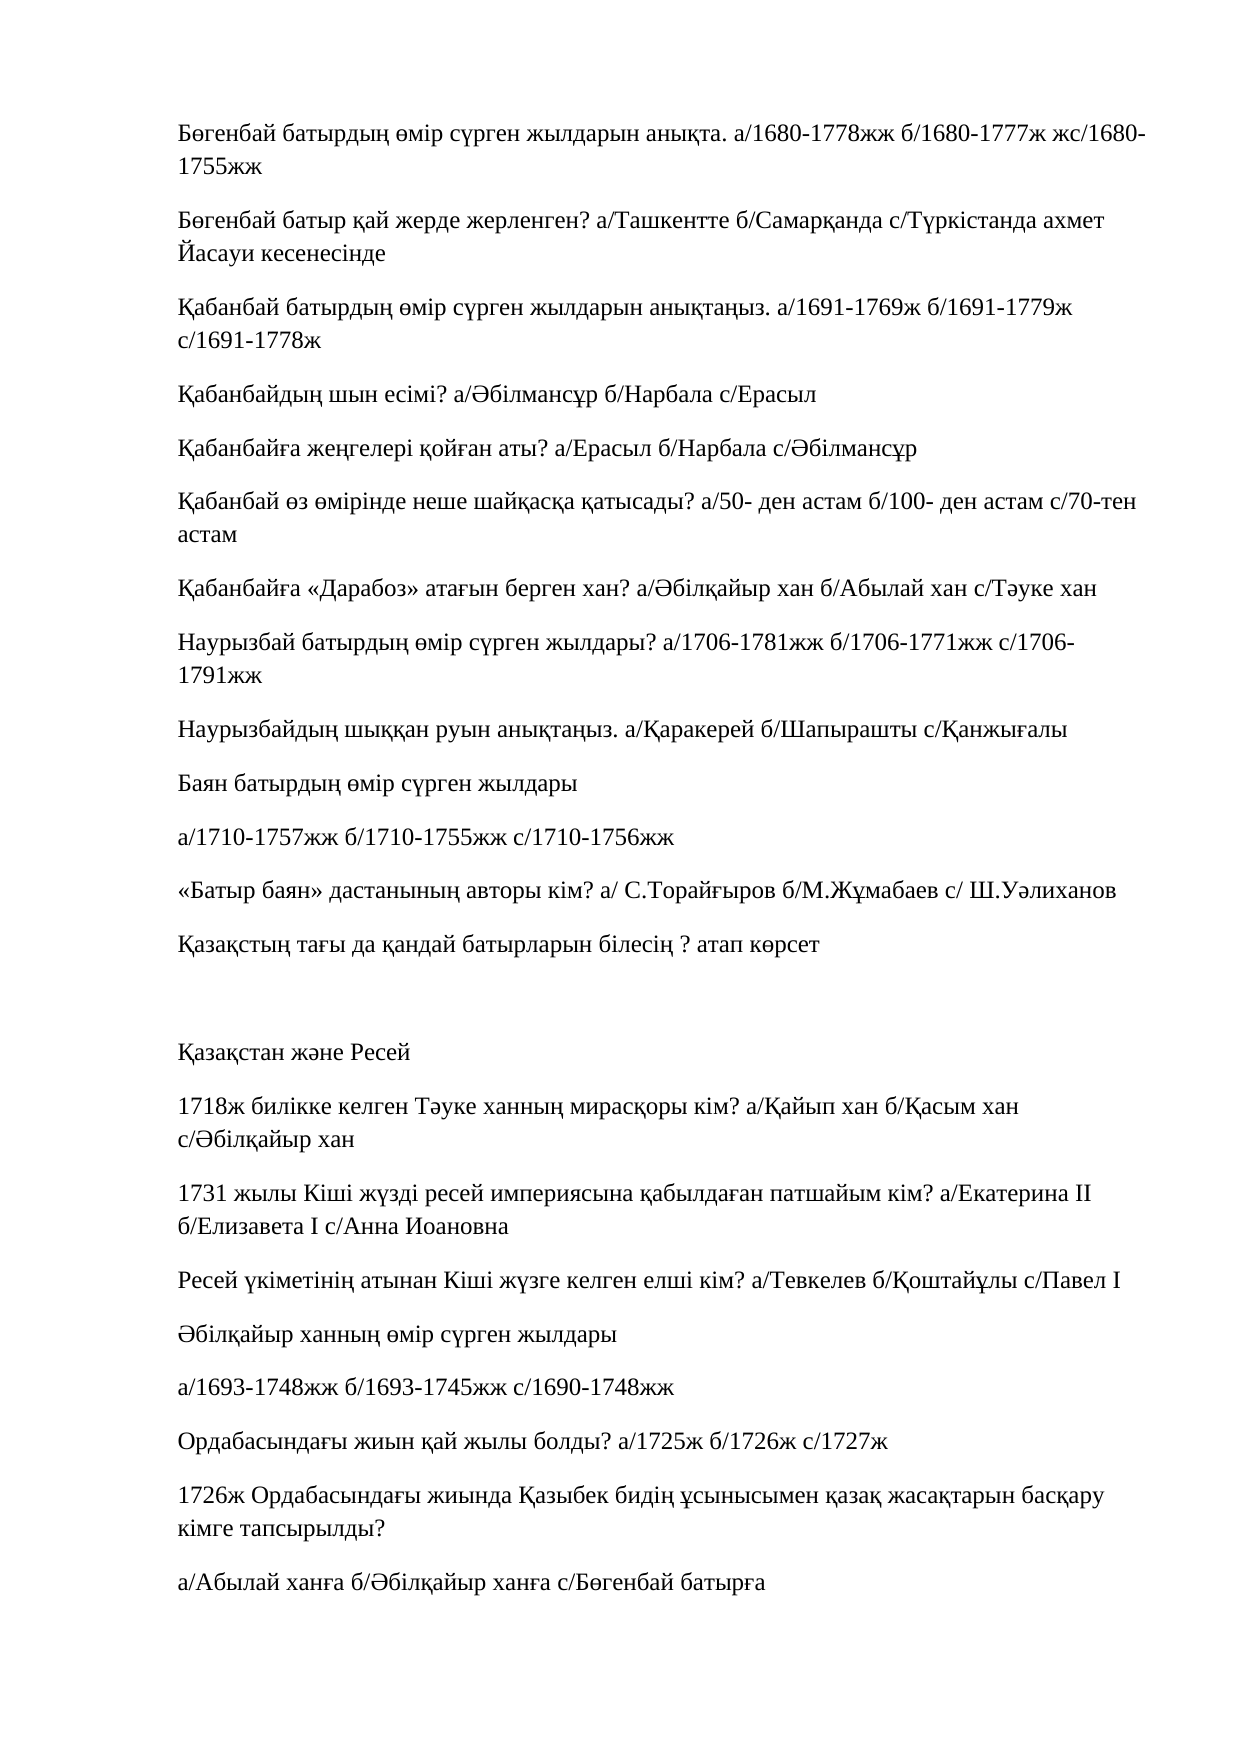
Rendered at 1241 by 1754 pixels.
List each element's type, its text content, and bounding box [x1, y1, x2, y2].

text а/1693-1748жж б/1693-1745жж с/1690-1748жж [177, 1372, 1152, 1401]
text Қабанбайға «Дарабоз» атағын берген хан? а/Әбілқайыр хан б/Абылай хан с/Тәуке хан [177, 573, 1152, 602]
text Қазақстың тағы да қандай батырларын білесің ? атап көрсет [177, 929, 1152, 958]
text Қабанбай батырдың өмір сүрген жылдарын анықтаңыз. а/1691-1769ж б/1691-1779ж с/1691-1778ж [177, 292, 1152, 354]
text Бөгенбай батыр қай жерде жерленген? а/Ташкентте б/Самарқанда с/Түркістанда ахмет Йасауи кесенесінде [177, 205, 1152, 267]
text Қабанбайдың шын есімі? а/Әбілмансұр б/Нарбала с/Ерасыл [177, 379, 1152, 407]
text Әбілқайыр ханның өмір сүрген жылдары [177, 1319, 1152, 1347]
text 1731 жылы Кіші жүзді ресей империясына қабылдаған патшайым кім? а/Екатерина ІІ б/Елизавета І с/Анна Иоановна [177, 1178, 1152, 1240]
text Бөгенбай батырдың өмір сүрген жылдарын анықта. а/1680-1778жж б/1680-1777ж жс/1680-1755жж [177, 118, 1152, 180]
text 1718ж билікке келген Тәуке ханның мирасқоры кім? а/Қайып хан б/Қасым хан с/Әбілқайыр хан [177, 1091, 1152, 1153]
text Қазақстан және Ресей [177, 1037, 1152, 1066]
text а/1710-1757жж б/1710-1755жж с/1710-1756жж [177, 822, 1152, 851]
text Ресей үкіметінің атынан Кіші жүзге келген елші кім? а/Тевкелев б/Қоштайұлы с/Павел І [177, 1265, 1152, 1293]
text а/Абылай ханға б/Әбілқайыр ханға с/Бөгенбай батырға [177, 1567, 1152, 1596]
text «Батыр баян» дастанының авторы кім? а/ С.Торайғыров б/М.Жұмабаев с/ Ш.Уәлиханов [177, 876, 1152, 904]
text Қабанбай өз өмірінде неше шайқасқа қатысады? а/50- ден астам б/100- ден астам с/70-тен астам [177, 486, 1152, 548]
text Баян батырдың өмір сүрген жылдары [177, 768, 1152, 797]
text Наурызбай батырдың өмір сүрген жылдары? а/1706-1781жж б/1706-1771жж с/1706-1791жж [177, 627, 1152, 689]
text Наурызбайдың шыққан руын анықтаңыз. а/Қаракерей б/Шапырашты с/Қанжығалы [177, 714, 1152, 743]
text Қабанбайға жеңгелері қойған аты? а/Ерасыл б/Нарбала с/Әбілмансұр [177, 433, 1152, 461]
text Ордабасындағы жиын қай жылы болды? а/1725ж б/1726ж с/1727ж [177, 1426, 1152, 1455]
text 1726ж Ордабасындағы жиында Қазыбек бидің ұсынысымен қазақ жасақтарын басқару кімге тапсырылды? [177, 1480, 1152, 1542]
